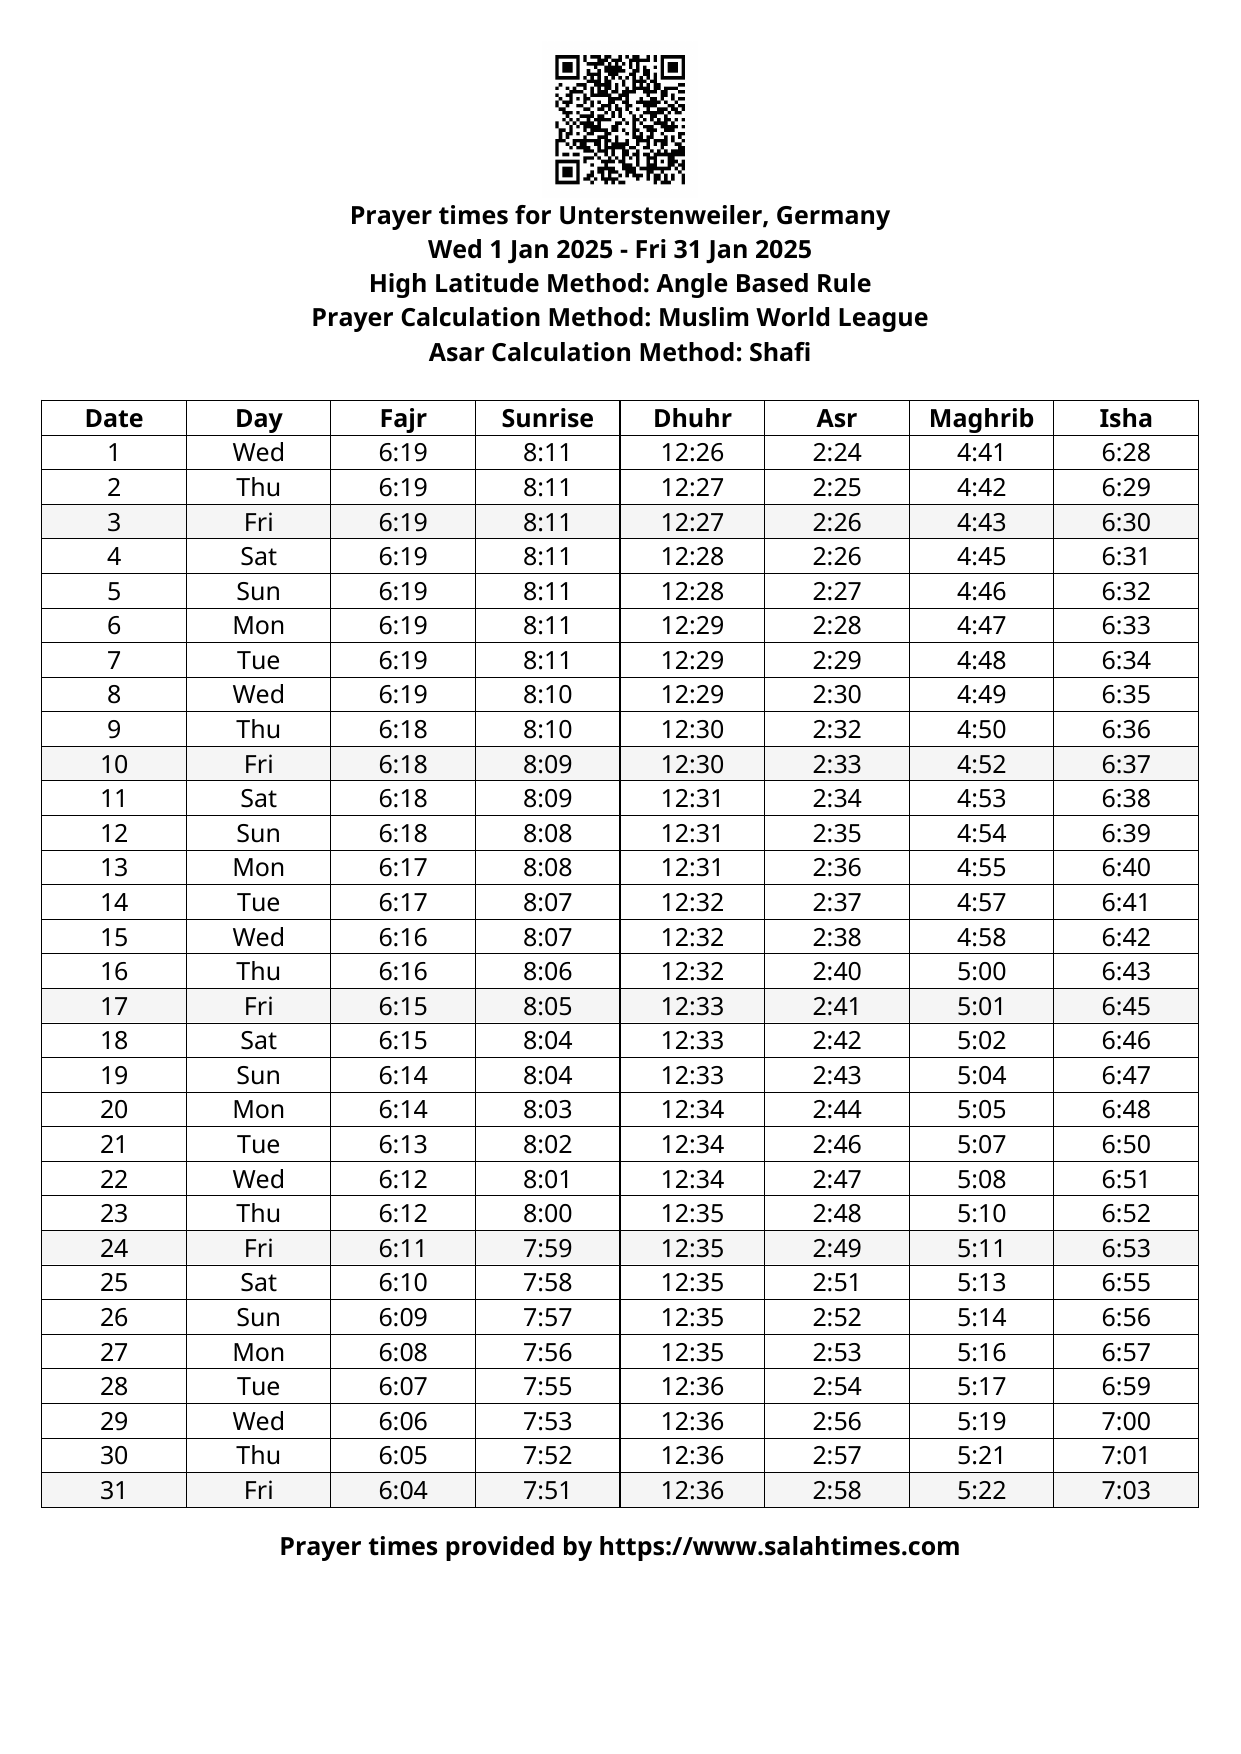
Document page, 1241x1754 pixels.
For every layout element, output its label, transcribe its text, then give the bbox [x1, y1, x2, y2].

table_cell Thu [187, 712, 330, 746]
table_cell 6:38 [1054, 781, 1198, 815]
table_cell 4:53 [910, 781, 1053, 815]
table_cell 3 [42, 505, 186, 538]
table_cell 2:48 [765, 1196, 909, 1230]
table_cell 6:19 [331, 539, 475, 573]
table_cell 5:22 [910, 1473, 1053, 1507]
table_cell Tue [187, 643, 330, 677]
table_cell 6:18 [331, 712, 475, 746]
table_cell 6:11 [331, 1231, 475, 1264]
table_cell 5:19 [910, 1404, 1053, 1437]
table_cell 29 [42, 1404, 186, 1437]
table_cell Sun [187, 816, 330, 849]
table_cell 30 [42, 1439, 186, 1472]
table_cell 4:43 [910, 505, 1053, 538]
table_cell 2:28 [765, 609, 909, 642]
table_cell 14 [42, 885, 186, 919]
table_cell 4:41 [910, 436, 1053, 469]
table_cell 2:42 [765, 1024, 909, 1057]
table_cell 5:10 [910, 1196, 1053, 1230]
table_cell 7:53 [476, 1404, 619, 1437]
table_cell 6:31 [1054, 539, 1198, 573]
table_cell 6:41 [1054, 885, 1198, 919]
table_cell 6:08 [331, 1335, 475, 1368]
table_cell 12:29 [621, 609, 764, 642]
table_cell 16 [42, 954, 186, 988]
table_cell 12:35 [621, 1196, 764, 1230]
table_cell 6:47 [1054, 1058, 1198, 1092]
table_cell 2:43 [765, 1058, 909, 1092]
table_cell 4 [42, 539, 186, 573]
table_cell 2:49 [765, 1231, 909, 1264]
table_cell 2:24 [765, 436, 909, 469]
table_cell 4:57 [910, 885, 1053, 919]
table_cell Tue [187, 1369, 330, 1403]
table_header Day [187, 401, 330, 434]
table_header Maghrib [910, 401, 1053, 434]
table_cell 6:46 [1054, 1024, 1198, 1057]
table_cell 6:05 [331, 1439, 475, 1472]
table_cell 2:44 [765, 1093, 909, 1126]
table_cell Thu [187, 954, 330, 988]
table_cell 12:28 [621, 539, 764, 573]
table_cell 6:19 [331, 436, 475, 469]
table_cell 8:11 [476, 505, 619, 538]
table_cell 4:54 [910, 816, 1053, 849]
table_cell 6:10 [331, 1266, 475, 1299]
table_cell 5:07 [910, 1127, 1053, 1161]
table_cell 12:31 [621, 816, 764, 849]
table_cell Mon [187, 1093, 330, 1126]
table_cell 6:39 [1054, 816, 1198, 849]
table_cell Sat [187, 1266, 330, 1299]
table_cell Wed [187, 1404, 330, 1437]
table_cell 1 [42, 436, 186, 469]
table_cell 6:35 [1054, 678, 1198, 711]
table_cell 6:34 [1054, 643, 1198, 677]
table_cell 6:14 [331, 1058, 475, 1092]
table_cell 12:32 [621, 885, 764, 919]
table_cell 12 [42, 816, 186, 849]
table_cell 6:14 [331, 1093, 475, 1126]
table_cell 4:50 [910, 712, 1053, 746]
table_cell Wed [187, 678, 330, 711]
table_cell 6:19 [331, 505, 475, 538]
table_cell 12:34 [621, 1093, 764, 1126]
table_cell 2:46 [765, 1127, 909, 1161]
table_cell 8:11 [476, 436, 619, 469]
table_cell 2:25 [765, 470, 909, 504]
table_cell 12:34 [621, 1162, 764, 1195]
table_cell 21 [42, 1127, 186, 1161]
table_cell 4:58 [910, 920, 1053, 953]
table_cell 12:33 [621, 1024, 764, 1057]
table_cell 28 [42, 1369, 186, 1403]
table_cell 2:54 [765, 1369, 909, 1403]
table_cell 6:18 [331, 747, 475, 780]
table_cell 6:36 [1054, 712, 1198, 746]
table_cell 2:35 [765, 816, 909, 849]
table_cell 12:34 [621, 1127, 764, 1161]
table_cell 2:33 [765, 747, 909, 780]
table_cell Sun [187, 1300, 330, 1334]
table_cell 8:09 [476, 781, 619, 815]
table_cell 7:59 [476, 1231, 619, 1264]
table_cell 12:27 [621, 470, 764, 504]
table_cell 6:45 [1054, 989, 1198, 1022]
table_cell 6:52 [1054, 1196, 1198, 1230]
table_cell 4:52 [910, 747, 1053, 780]
table_cell 6:37 [1054, 747, 1198, 780]
table_cell 5:00 [910, 954, 1053, 988]
table_cell Sun [187, 574, 330, 607]
table_header Dhuhr [621, 401, 764, 434]
table_cell 6:43 [1054, 954, 1198, 988]
table_cell 8:11 [476, 470, 619, 504]
table_cell 2:37 [765, 885, 909, 919]
table_cell 13 [42, 851, 186, 884]
table_cell 5:02 [910, 1024, 1053, 1057]
table_cell 6:17 [331, 851, 475, 884]
table_cell 6:28 [1054, 436, 1198, 469]
table_cell 12:28 [621, 574, 764, 607]
table_cell 6:59 [1054, 1369, 1198, 1403]
table_cell 8:08 [476, 851, 619, 884]
table_cell 5:11 [910, 1231, 1053, 1264]
table_header Fajr [331, 401, 475, 434]
table_cell 12:33 [621, 989, 764, 1022]
table_cell 6 [42, 609, 186, 642]
table_cell 12:29 [621, 643, 764, 677]
table_cell 7:01 [1054, 1439, 1198, 1472]
table_cell 7:51 [476, 1473, 619, 1507]
table_cell 2:38 [765, 920, 909, 953]
table_cell 6:19 [331, 678, 475, 711]
table_cell 12:35 [621, 1231, 764, 1264]
table_cell 7:00 [1054, 1404, 1198, 1437]
table_cell 9 [42, 712, 186, 746]
table_cell 2:30 [765, 678, 909, 711]
table_cell 7:55 [476, 1369, 619, 1403]
table_cell 6:56 [1054, 1300, 1198, 1334]
text Prayer times provided by https://www.salahtimes.com [42, 1528, 1198, 1563]
table_cell 27 [42, 1335, 186, 1368]
table_cell Tue [187, 1127, 330, 1161]
table_cell 4:48 [910, 643, 1053, 677]
table_cell 12:29 [621, 678, 764, 711]
table_cell 26 [42, 1300, 186, 1334]
table_cell 8:11 [476, 609, 619, 642]
text Prayer Calculation Method: Muslim World League [42, 300, 1198, 334]
table_cell 2:29 [765, 643, 909, 677]
table_cell 6:30 [1054, 505, 1198, 538]
table_cell 2:26 [765, 539, 909, 573]
table_cell 6:16 [331, 954, 475, 988]
table_cell 2:51 [765, 1266, 909, 1299]
table_cell 12:30 [621, 747, 764, 780]
table_cell Thu [187, 1439, 330, 1472]
table_cell 8:04 [476, 1024, 619, 1057]
table_cell 6:55 [1054, 1266, 1198, 1299]
table_cell 6:40 [1054, 851, 1198, 884]
table_cell 7:52 [476, 1439, 619, 1472]
table_cell 12:36 [621, 1439, 764, 1472]
table_cell 6:07 [331, 1369, 475, 1403]
table_cell 8:07 [476, 920, 619, 953]
table_cell 2:32 [765, 712, 909, 746]
table_cell 22 [42, 1162, 186, 1195]
picture [542, 41, 699, 198]
table_cell 5:01 [910, 989, 1053, 1022]
table_cell 6:17 [331, 885, 475, 919]
table_cell 4:46 [910, 574, 1053, 607]
table_cell 6:33 [1054, 609, 1198, 642]
table_cell 6:42 [1054, 920, 1198, 953]
table_cell 5 [42, 574, 186, 607]
table_cell 6:57 [1054, 1335, 1198, 1368]
table_cell Fri [187, 1231, 330, 1264]
table_cell 2:27 [765, 574, 909, 607]
table_cell 8:10 [476, 712, 619, 746]
table_cell 2:36 [765, 851, 909, 884]
table_cell 8:06 [476, 954, 619, 988]
text High Latitude Method: Angle Based Rule [42, 266, 1198, 300]
table_cell Wed [187, 436, 330, 469]
text Asar Calculation Method: Shafi [42, 334, 1198, 368]
table_header Asr [765, 401, 909, 434]
table_cell 7:56 [476, 1335, 619, 1368]
table_cell 12:36 [621, 1369, 764, 1403]
table_cell Sat [187, 781, 330, 815]
table_cell 8:10 [476, 678, 619, 711]
text Wed 1 Jan 2025 - Fri 31 Jan 2025 [42, 232, 1198, 266]
table_header Sunrise [476, 401, 619, 434]
table_cell 15 [42, 920, 186, 953]
table_cell 2:34 [765, 781, 909, 815]
table_cell 6:50 [1054, 1127, 1198, 1161]
table_cell Wed [187, 920, 330, 953]
table_cell 4:55 [910, 851, 1053, 884]
table_cell Fri [187, 989, 330, 1022]
table_cell 12:31 [621, 781, 764, 815]
table_cell 4:49 [910, 678, 1053, 711]
table_cell 8:11 [476, 574, 619, 607]
table_cell 8:09 [476, 747, 619, 780]
table_cell 4:45 [910, 539, 1053, 573]
table_cell 6:19 [331, 574, 475, 607]
table_cell 12:35 [621, 1266, 764, 1299]
table_cell Thu [187, 470, 330, 504]
table_cell 6:12 [331, 1162, 475, 1195]
table_cell 7:57 [476, 1300, 619, 1334]
table_cell 23 [42, 1196, 186, 1230]
table_cell 6:04 [331, 1473, 475, 1507]
table_cell 6:15 [331, 1024, 475, 1057]
table_cell Fri [187, 505, 330, 538]
table_cell 2:58 [765, 1473, 909, 1507]
table_cell 8:04 [476, 1058, 619, 1092]
table_cell 12:33 [621, 1058, 764, 1092]
table_cell 6:15 [331, 989, 475, 1022]
table_cell 2:53 [765, 1335, 909, 1368]
table_cell 2:56 [765, 1404, 909, 1437]
table_cell 7:58 [476, 1266, 619, 1299]
table_cell 19 [42, 1058, 186, 1092]
table_cell 8:05 [476, 989, 619, 1022]
table_cell 6:53 [1054, 1231, 1198, 1264]
table_cell 6:48 [1054, 1093, 1198, 1126]
table_cell 4:47 [910, 609, 1053, 642]
table_cell 6:32 [1054, 574, 1198, 607]
table_cell 8:08 [476, 816, 619, 849]
table_cell 5:21 [910, 1439, 1053, 1472]
table_cell 6:09 [331, 1300, 475, 1334]
table_cell Sat [187, 539, 330, 573]
table_cell 6:51 [1054, 1162, 1198, 1195]
table_cell 12:31 [621, 851, 764, 884]
table_cell Mon [187, 851, 330, 884]
table_cell 6:18 [331, 816, 475, 849]
table_cell 8:03 [476, 1093, 619, 1126]
table_cell 12:32 [621, 954, 764, 988]
table_cell 2:47 [765, 1162, 909, 1195]
table_cell 8:02 [476, 1127, 619, 1161]
table_cell 2 [42, 470, 186, 504]
table_cell 2:52 [765, 1300, 909, 1334]
table_header Date [42, 401, 186, 434]
table_cell 12:35 [621, 1335, 764, 1368]
table_cell Fri [187, 1473, 330, 1507]
table_cell 20 [42, 1093, 186, 1126]
table_cell 8:01 [476, 1162, 619, 1195]
table_cell 12:35 [621, 1300, 764, 1334]
table_cell 17 [42, 989, 186, 1022]
table_cell 5:05 [910, 1093, 1053, 1126]
table_cell 6:19 [331, 643, 475, 677]
table_cell 18 [42, 1024, 186, 1057]
table_cell Sun [187, 1058, 330, 1092]
table_cell 6:18 [331, 781, 475, 815]
table_cell 12:32 [621, 920, 764, 953]
table_cell 2:40 [765, 954, 909, 988]
table_cell 8:11 [476, 643, 619, 677]
table_cell 12:30 [621, 712, 764, 746]
table_cell 12:36 [621, 1404, 764, 1437]
table_cell 2:57 [765, 1439, 909, 1472]
table_cell 12:26 [621, 436, 764, 469]
table_cell 6:06 [331, 1404, 475, 1437]
table_cell Thu [187, 1196, 330, 1230]
table_cell 7 [42, 643, 186, 677]
table_cell 5:04 [910, 1058, 1053, 1092]
table_cell 8 [42, 678, 186, 711]
table_cell 12:36 [621, 1473, 764, 1507]
table_cell 10 [42, 747, 186, 780]
table_cell Mon [187, 1335, 330, 1368]
table_cell 6:13 [331, 1127, 475, 1161]
table_cell 5:14 [910, 1300, 1053, 1334]
table_cell 8:11 [476, 539, 619, 573]
table_cell 25 [42, 1266, 186, 1299]
table_cell 8:00 [476, 1196, 619, 1230]
text Prayer times for Unterstenweiler, Germany [42, 198, 1198, 232]
table_cell 5:17 [910, 1369, 1053, 1403]
table_cell 4:42 [910, 470, 1053, 504]
table_cell 2:41 [765, 989, 909, 1022]
table_cell 11 [42, 781, 186, 815]
table_cell Sat [187, 1024, 330, 1057]
table_cell 2:26 [765, 505, 909, 538]
table_cell 31 [42, 1473, 186, 1507]
table_cell 24 [42, 1231, 186, 1264]
table_header Isha [1054, 401, 1198, 434]
table_cell 6:19 [331, 609, 475, 642]
table_cell 8:07 [476, 885, 619, 919]
table_cell 6:29 [1054, 470, 1198, 504]
table_cell 5:16 [910, 1335, 1053, 1368]
table_cell Tue [187, 885, 330, 919]
table_cell 7:03 [1054, 1473, 1198, 1507]
table_cell 6:19 [331, 470, 475, 504]
table_cell Fri [187, 747, 330, 780]
table_cell 5:08 [910, 1162, 1053, 1195]
table_cell Mon [187, 609, 330, 642]
table_cell 6:12 [331, 1196, 475, 1230]
table_cell 12:27 [621, 505, 764, 538]
table_cell 6:16 [331, 920, 475, 953]
table_cell 5:13 [910, 1266, 1053, 1299]
table_cell Wed [187, 1162, 330, 1195]
